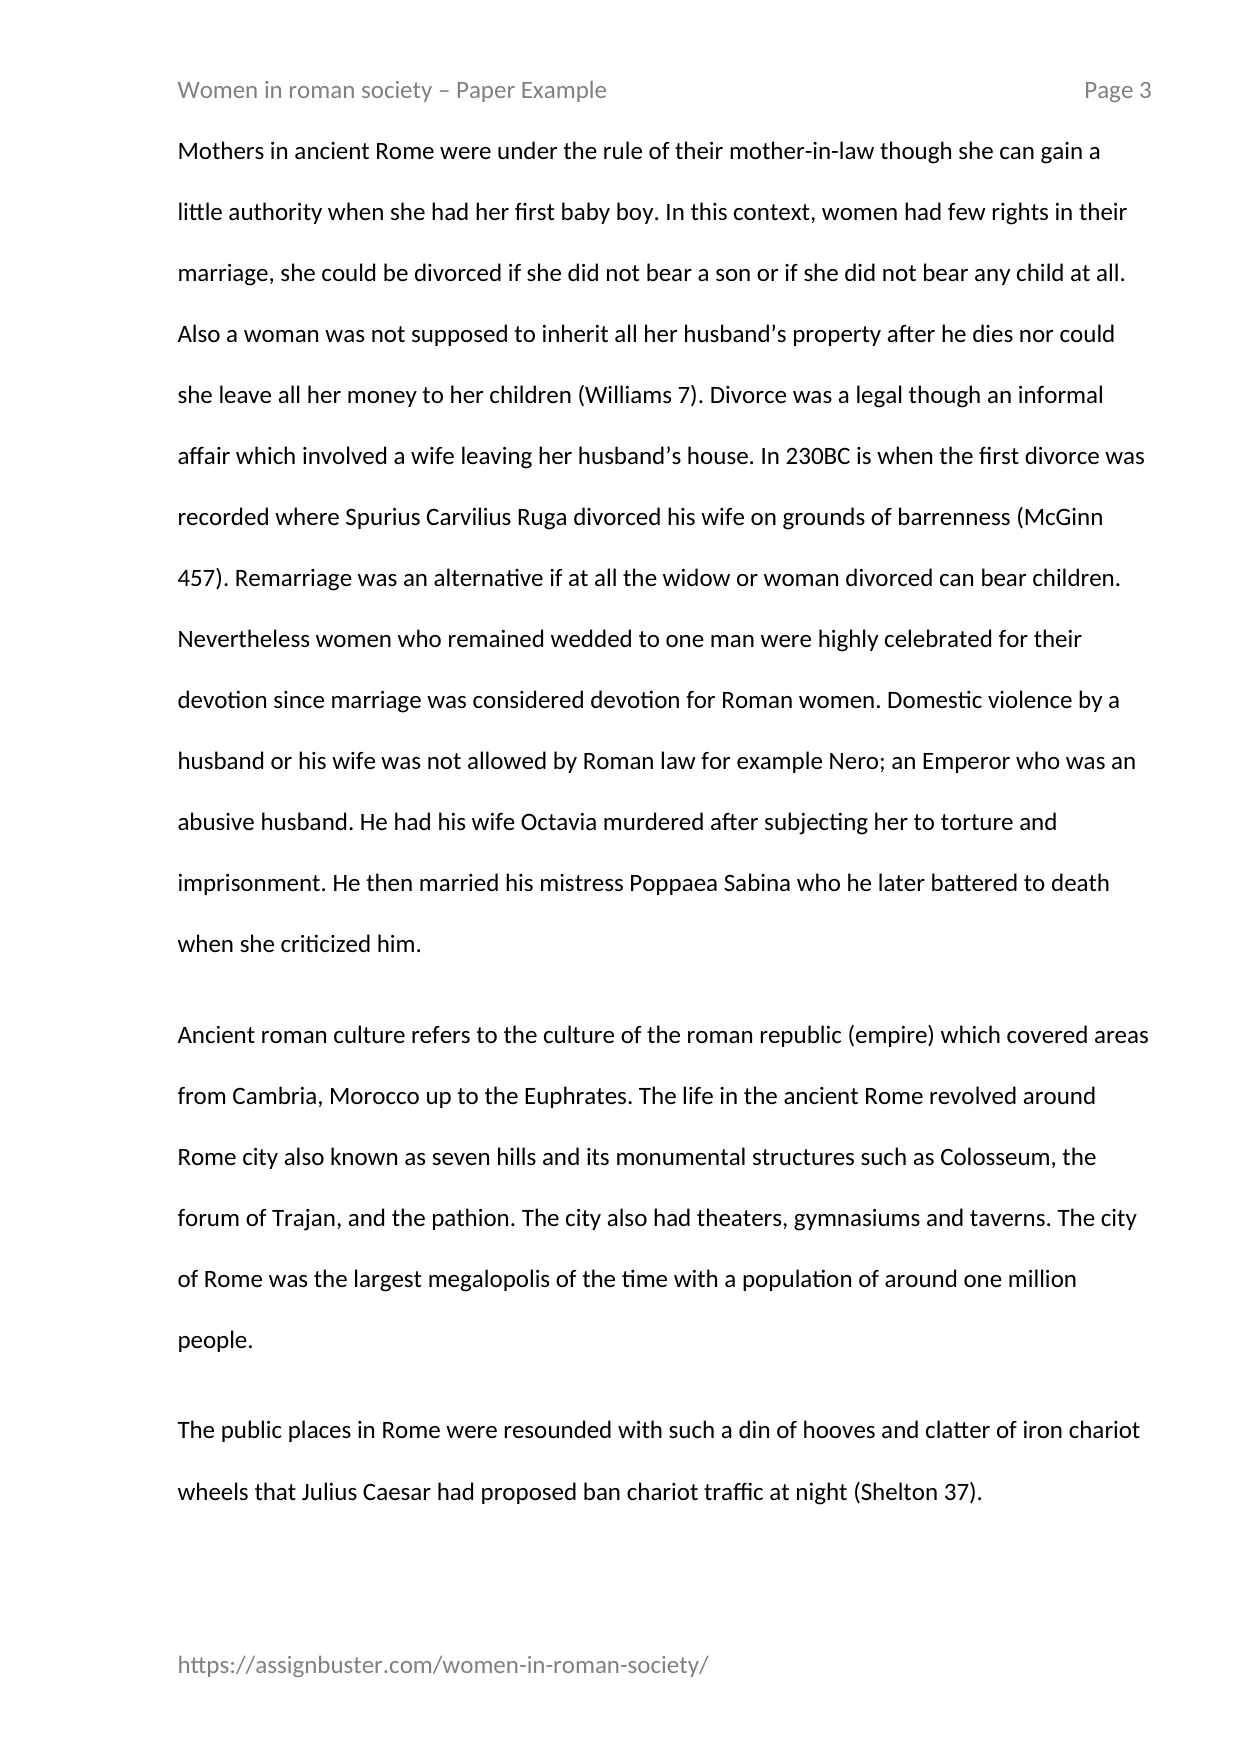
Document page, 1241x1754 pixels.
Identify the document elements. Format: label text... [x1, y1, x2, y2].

text The public places in Rome were resounded with such a din of hooves and clatter of iron chariot wheels that Julius Caesar had proposed ban chariot traffic at night (Shelton 37). [177, 1414, 1152, 1506]
text Ancient roman culture refers to the culture of the roman republic (empire) which covered areas from Cambria, Morocco up to the Euphrates. The life in the ancient Rome revolved around Rome city also known as seven hills and its monumental structures such as Colosseum, the forum of Trajan, and the pathion. The city also had theaters, gymnasiums and taverns. The city of Rome was the largest megalopolis of the time with a population of around one million people. [177, 1019, 1152, 1354]
text Mothers in ancient Rome were under the rule of their mother-in-law though she can gain a little authority when she had her first baby boy. In this context, women had few rights in their marriage, she could be divorced if she did not bear a son or if she did not bear any child at all. Also a woman was not supposed to inherit all her husband’s property after he dies nor could she leave all her money to her children (Williams 7). Divorce was a legal though an informal affair which involved a wife leaving her husband’s house. In 230BC is when the first divorce was recorded where Spurius Carvilius Ruga divorced his wife on grounds of barrenness (McGinn 457). Remarriage was an alternative if at all the widow or woman divorced can bear children. Nevertheless women who remained wedded to one man were highly celebrated for their devotion since marriage was considered devotion for Roman women. Domestic violence by a husband or his wife was not allowed by Roman law for example Nero; an Emperor who was an abusive husband. He had his wife Octavia murdered after subjecting her to torture and imprisonment. He then married his mistress Poppaea Sabina who he later battered to death when she criticized him. [177, 135, 1152, 959]
